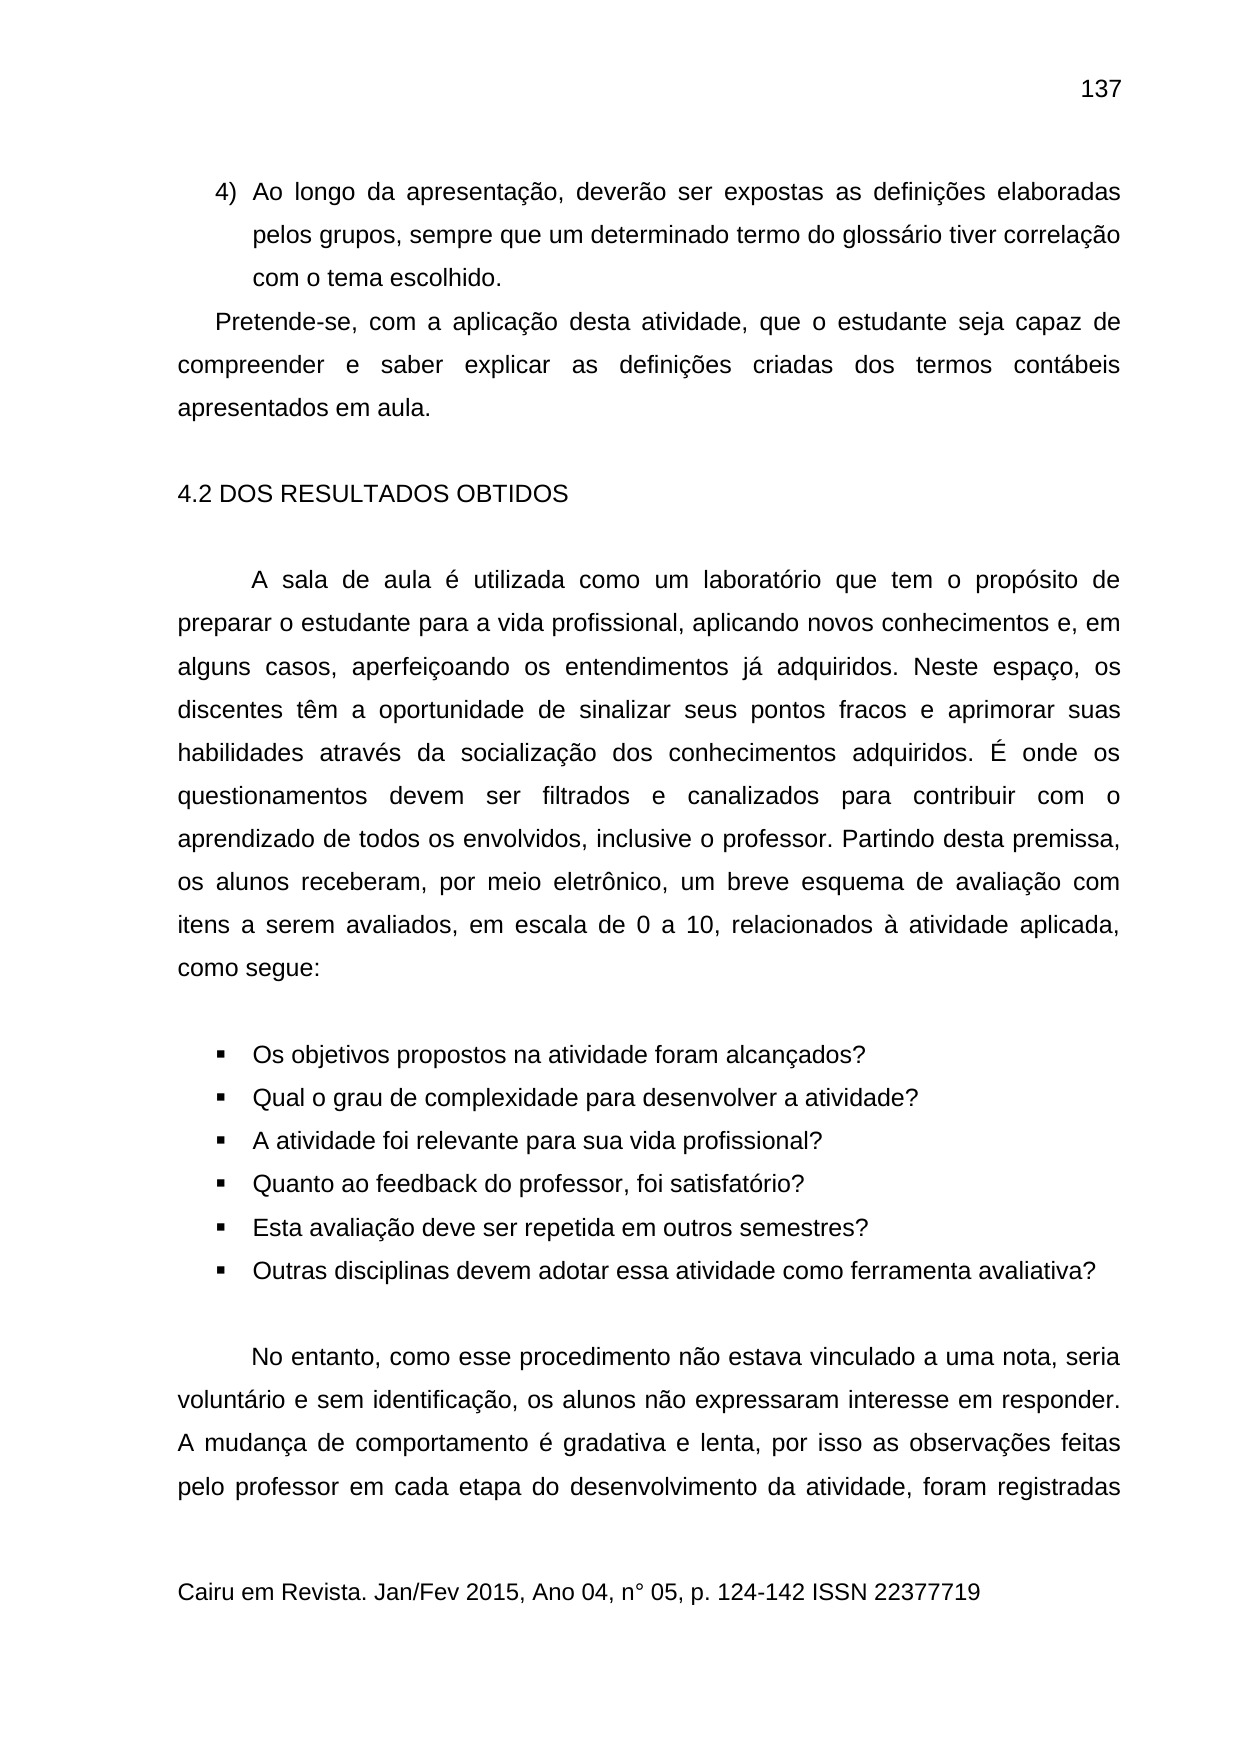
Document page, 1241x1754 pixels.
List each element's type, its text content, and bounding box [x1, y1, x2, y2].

list Esta avaliação deve ser repetida em outros semestres? [215, 1213, 1122, 1241]
list Outras disciplinas devem adotar essa atividade como ferramenta avaliativa? [215, 1256, 1122, 1285]
list A atividade foi relevante para sua vida profissional? [215, 1126, 1122, 1155]
text Pretende-se, com a aplicação desta atividade, que o estudante seja capaz de compreender e saber explicar as definições criadas dos termos contábeis apresentados em aula. [177, 307, 1122, 422]
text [177, 1342, 1122, 1500]
text A sala de aula é utilizada como um laboratório que tem o propósito de preparar o estudante para a vida profissional, aplicando novos conhecimentos e, em alguns casos, aperfeiçoando os entendimentos já adquiridos. Neste espaço, os discentes têm a oportunidade de sinalizar seus pontos fracos e aprimorar suas habilidades através da socialização dos conhecimentos adquiridos. É onde os questionamentos devem ser filtrados e canalizados para contribuir com o aprendizado de todos os envolvidos, inclusive o professor. Partindo desta premissa, os alunos receberam, por meio eletrônico, um breve esquema de avaliação com itens a serem avaliados, em escala de 0 a 10, relacionados à atividade aplicada, como segue: [177, 565, 1122, 982]
list Ao longo da apresentação, deverão ser expostas as definições elaboradas pelos grupos, sempre que um determinado termo do glossário tiver correlação com o tema escolhido. [215, 177, 1122, 292]
text 4.2 DOS RESULTADOS OBTIDOS [177, 479, 1122, 508]
list Qual o grau de complexidade para desenvolver a atividade? [215, 1083, 1122, 1112]
list Quanto ao feedback do professor, foi satisfatório? [215, 1169, 1122, 1198]
list Os objetivos propostos na atividade foram alcançados? [215, 1040, 1122, 1068]
